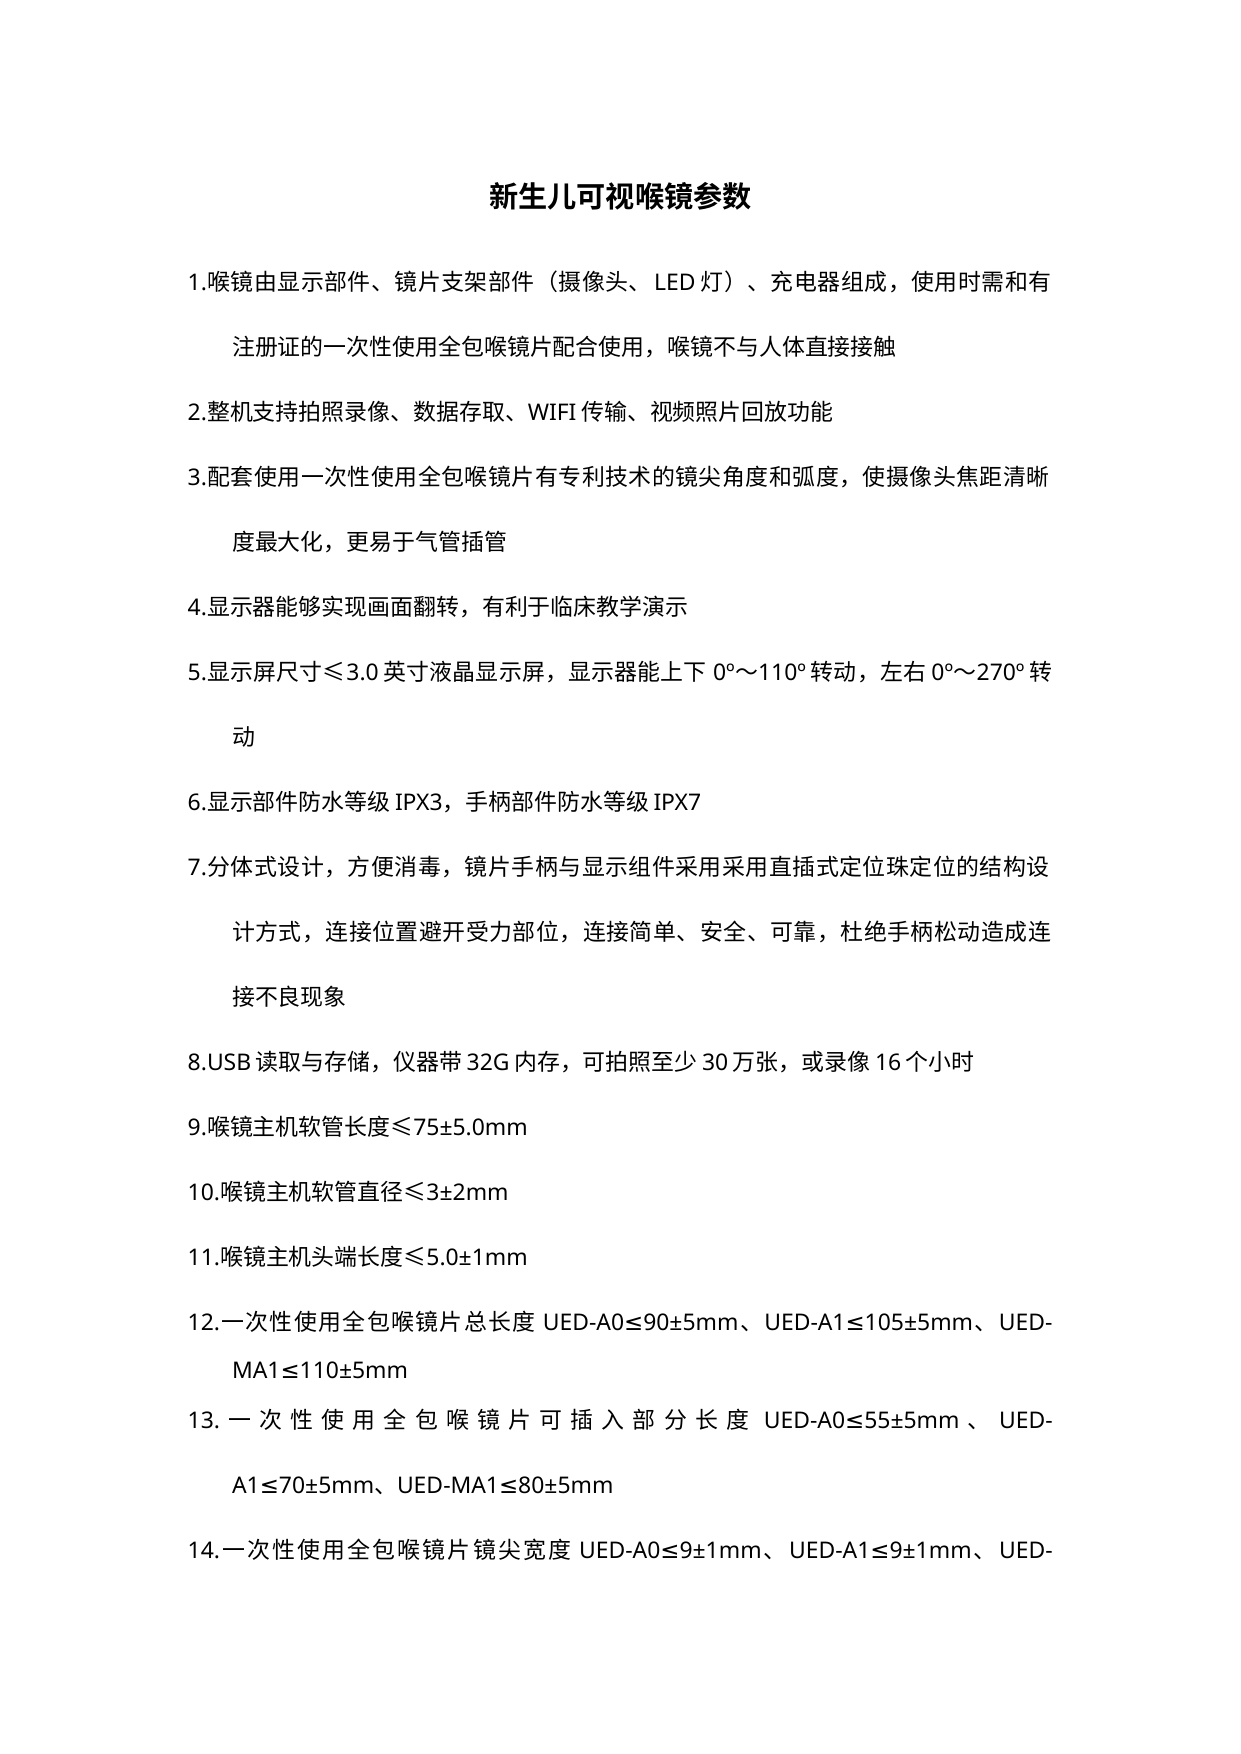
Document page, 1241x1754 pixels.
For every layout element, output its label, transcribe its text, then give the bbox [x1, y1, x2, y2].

list 1.喉镜由显示部件、镜片支架部件（摄像头、LED灯）、充电器组成，使用时需和有注册证的一次性使用全包喉镜片配合使用，喉镜不与人体直接接触 [187, 248, 1053, 378]
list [187, 1516, 1053, 1581]
text 新生儿可视喉镜参数 [187, 162, 1053, 227]
list 12.一次性使用全包喉镜片总长度UED-A0≤90±5mm、UED-A1≤105±5mm、UED-MA1≤110±5mm [187, 1288, 1053, 1386]
list 13.一次性使用全包喉镜片可插入部分长度UED-A0≤55±5mm、UED-A1≤70±5mm、UED-MA1≤80±5mm [187, 1386, 1053, 1516]
list 10.喉镜主机软管直径≤3±2mm [187, 1158, 1053, 1223]
list 9.喉镜主机软管长度≤75±5.0mm [187, 1093, 1053, 1158]
list 7.分体式设计，方便消毒，镜片手柄与显示组件采用采用直插式定位珠定位的结构设计方式，连接位置避开受力部位，连接简单、安全、可靠，杜绝手柄松动造成连接不良现象 [187, 833, 1053, 1028]
list 5.显示屏尺寸≤3.0英寸液晶显示屏，显示器能上下0º～110º转动，左右0º～270º转动 [187, 638, 1053, 768]
list 6.显示部件防水等级IPX3，手柄部件防水等级IPX7 [187, 768, 1053, 833]
list 11.喉镜主机头端长度≤5.0±1mm [187, 1223, 1053, 1288]
list 4.显示器能够实现画面翻转，有利于临床教学演示 [187, 573, 1053, 638]
list 8.USB读取与存储，仪器带32G内存，可拍照至少30万张，或录像16个小时 [187, 1028, 1053, 1093]
list 2.整机支持拍照录像、数据存取、WIFI传输、视频照片回放功能 [187, 378, 1053, 443]
list 3.配套使用一次性使用全包喉镜片有专利技术的镜尖角度和弧度，使摄像头焦距清晰度最大化，更易于气管插管 [187, 443, 1053, 573]
